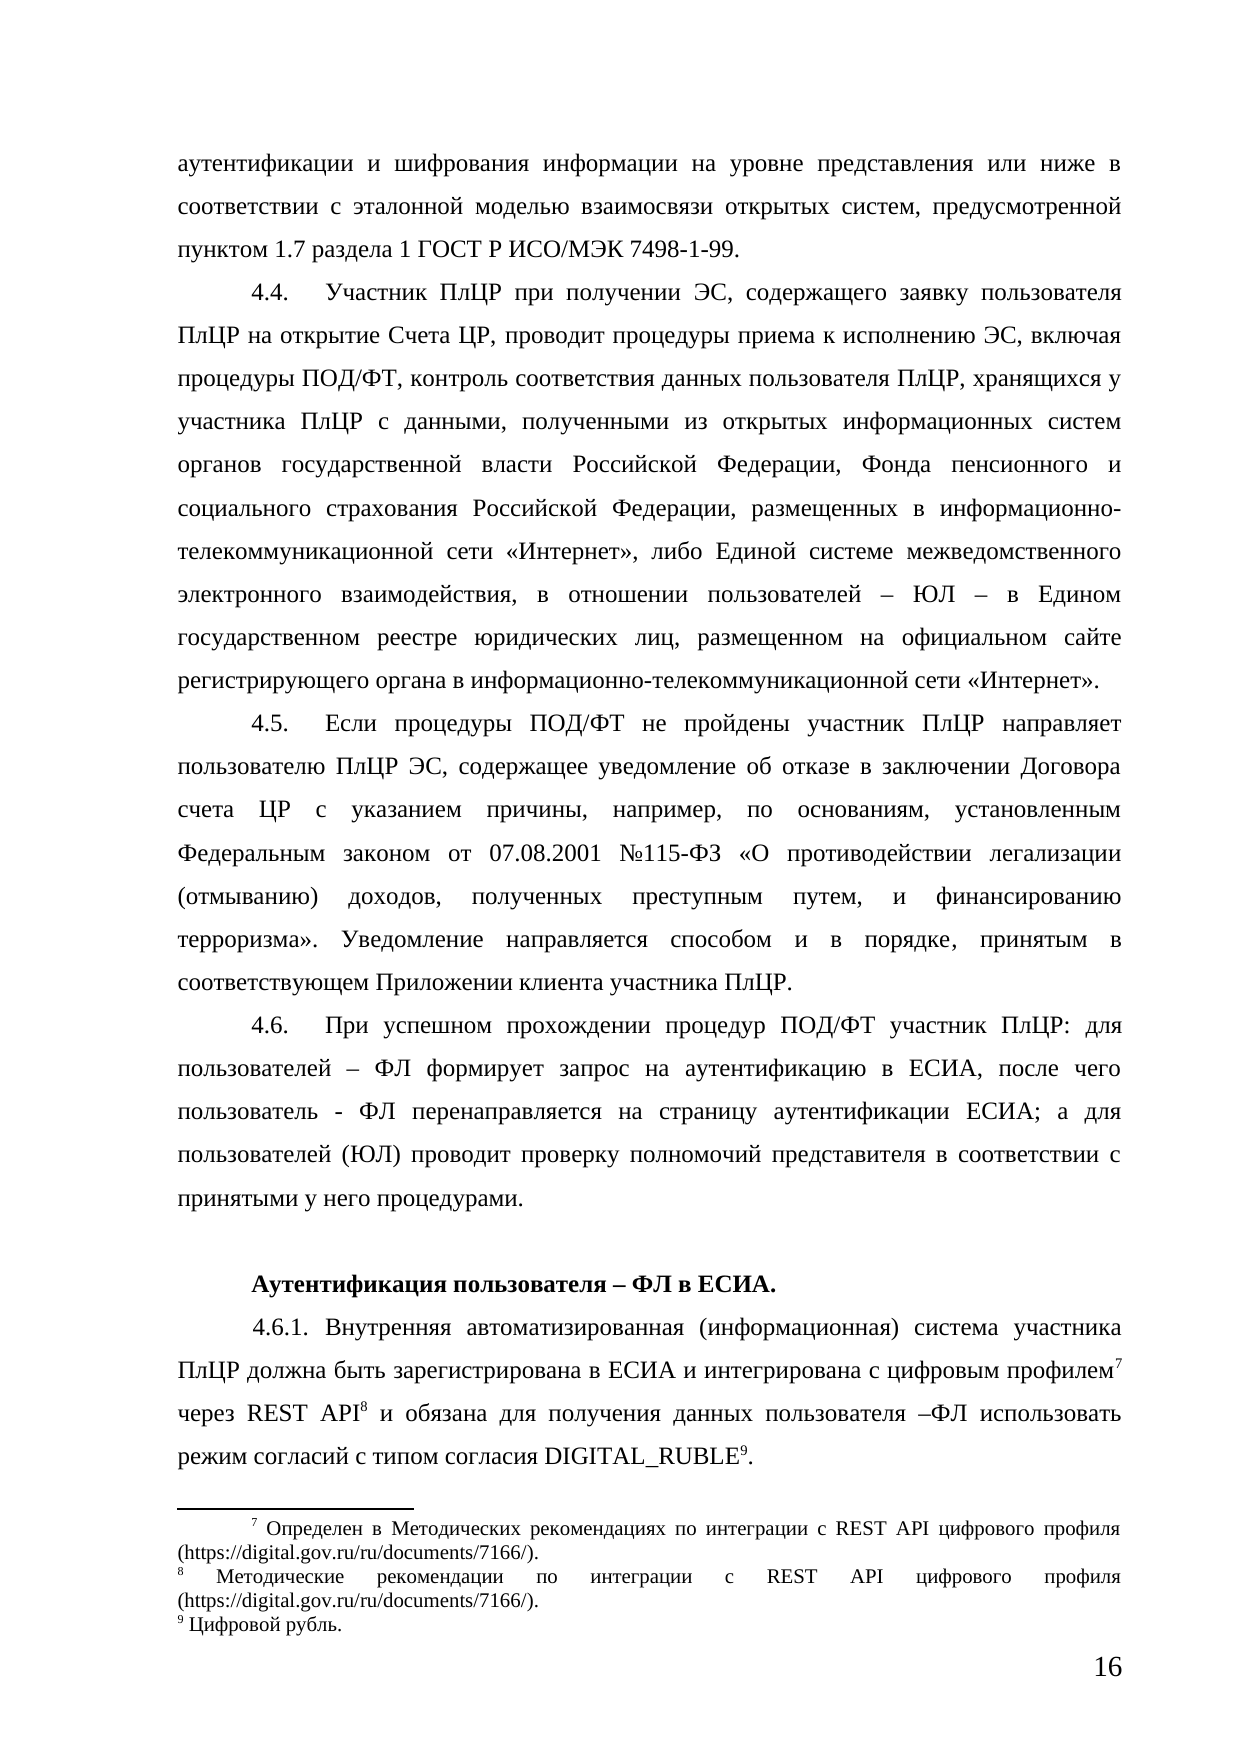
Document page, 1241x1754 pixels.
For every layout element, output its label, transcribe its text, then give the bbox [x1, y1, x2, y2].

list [177, 148, 1122, 263]
list Участник ПлЦР при получении ЭС, содержащего заявку пользователя ПлЦР на открытие Счета ЦР, проводит процедуры приема к исполнению ЭС, включая процедуры ПОД/ФТ, контроль соответствия данных пользователя ПлЦР, хранящихся у участника ПлЦР с данными, полученными из открытых информационных систем органов государственной власти Российской Федерации, Фонда пенсионного и социального страхования Российской Федерации, размещенных в информационно-телекоммуникационной сети «Интернет», либо Единой системе межведомственного электронного взаимодействия, в отношении пользователей – ЮЛ – в Едином государственном реестре юридических лиц, размещенном на официальном сайте регистрирующего органа в информационно-телекоммуникационной сети «Интернет». [177, 277, 1122, 694]
list Если процедуры ПОД/ФТ не пройдены участник ПлЦР направляет пользователю ПлЦР ЭС, содержащее уведомление об отказе в заключении Договора счета ЦР с указанием причины, например, по основаниям, установленным Федеральным законом от 07.08.2001 №115-ФЗ «О противодействии легализации (отмыванию) доходов, полученных преступным путем, и финансированию терроризма». Уведомление направляется способом и в порядке, принятым в соответствующем Приложении клиента участника ПлЦР. [177, 708, 1122, 996]
list Внутренняя автоматизированная (информационная) система участника ПлЦР должна быть зарегистрирована в ЕСИА и интегрирована с цифровым профилем через REST API и обязана для получения данных пользователя –ФЛ использовать режим согласий с типом согласия DIGITAL_RUBLE. [177, 1312, 1122, 1470]
list При успешном прохождении процедур ПОД/ФТ участник ПлЦР: для пользователей – ФЛ формирует запрос на аутентификацию в ЕСИА, после чего пользователь - ФЛ перенаправляется на страницу аутентификации ЕСИА; а для пользователей (ЮЛ) проводит проверку полномочий представителя в соответствии с принятыми у него процедурами. [177, 1010, 1122, 1211]
list Аутентификация пользователя – ФЛ в ЕСИА. [251, 1269, 1122, 1298]
